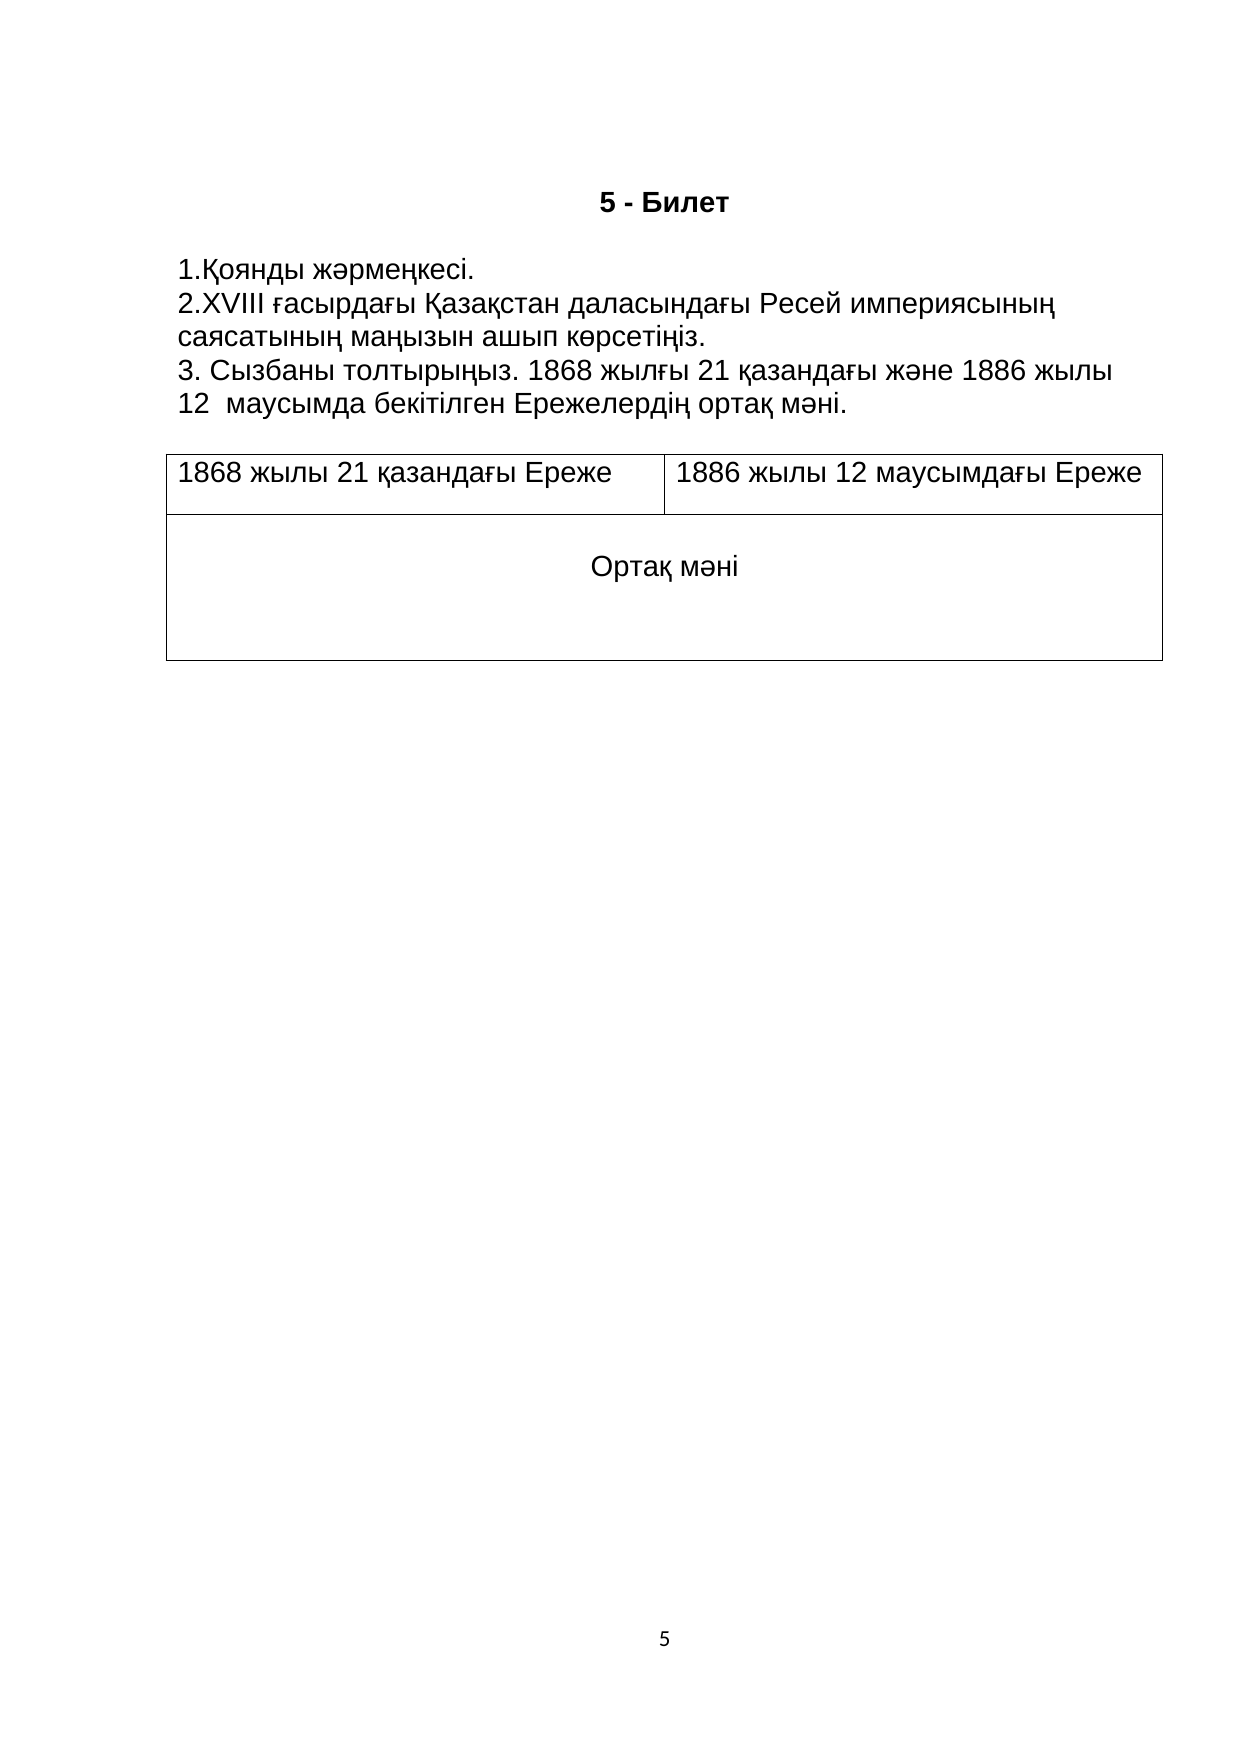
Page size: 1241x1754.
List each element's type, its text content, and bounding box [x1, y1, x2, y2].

text 5 - Билет [177, 185, 1152, 219]
text 1.Қоянды жәрмеңкесі. [177, 252, 1152, 286]
table_header 1886 жылы 12 маусымдағы Ереже [665, 455, 1162, 514]
table_cell Ортақ мәні [167, 515, 1162, 659]
text 2.ХVІІІ ғасырдағы Қазақстан даласындағы Ресей империясының саясатының маңызын ашып көрсетіңіз. [177, 286, 1152, 353]
table_header 1868 жылы 21 қазандағы Ереже [167, 455, 664, 514]
text 3. Сызбаны толтырыңыз. 1868 жылғы 21 қазандағы және 1886 жылы 12 маусымда бекітілген Ережелердің ортақ мәні. [177, 353, 1152, 420]
